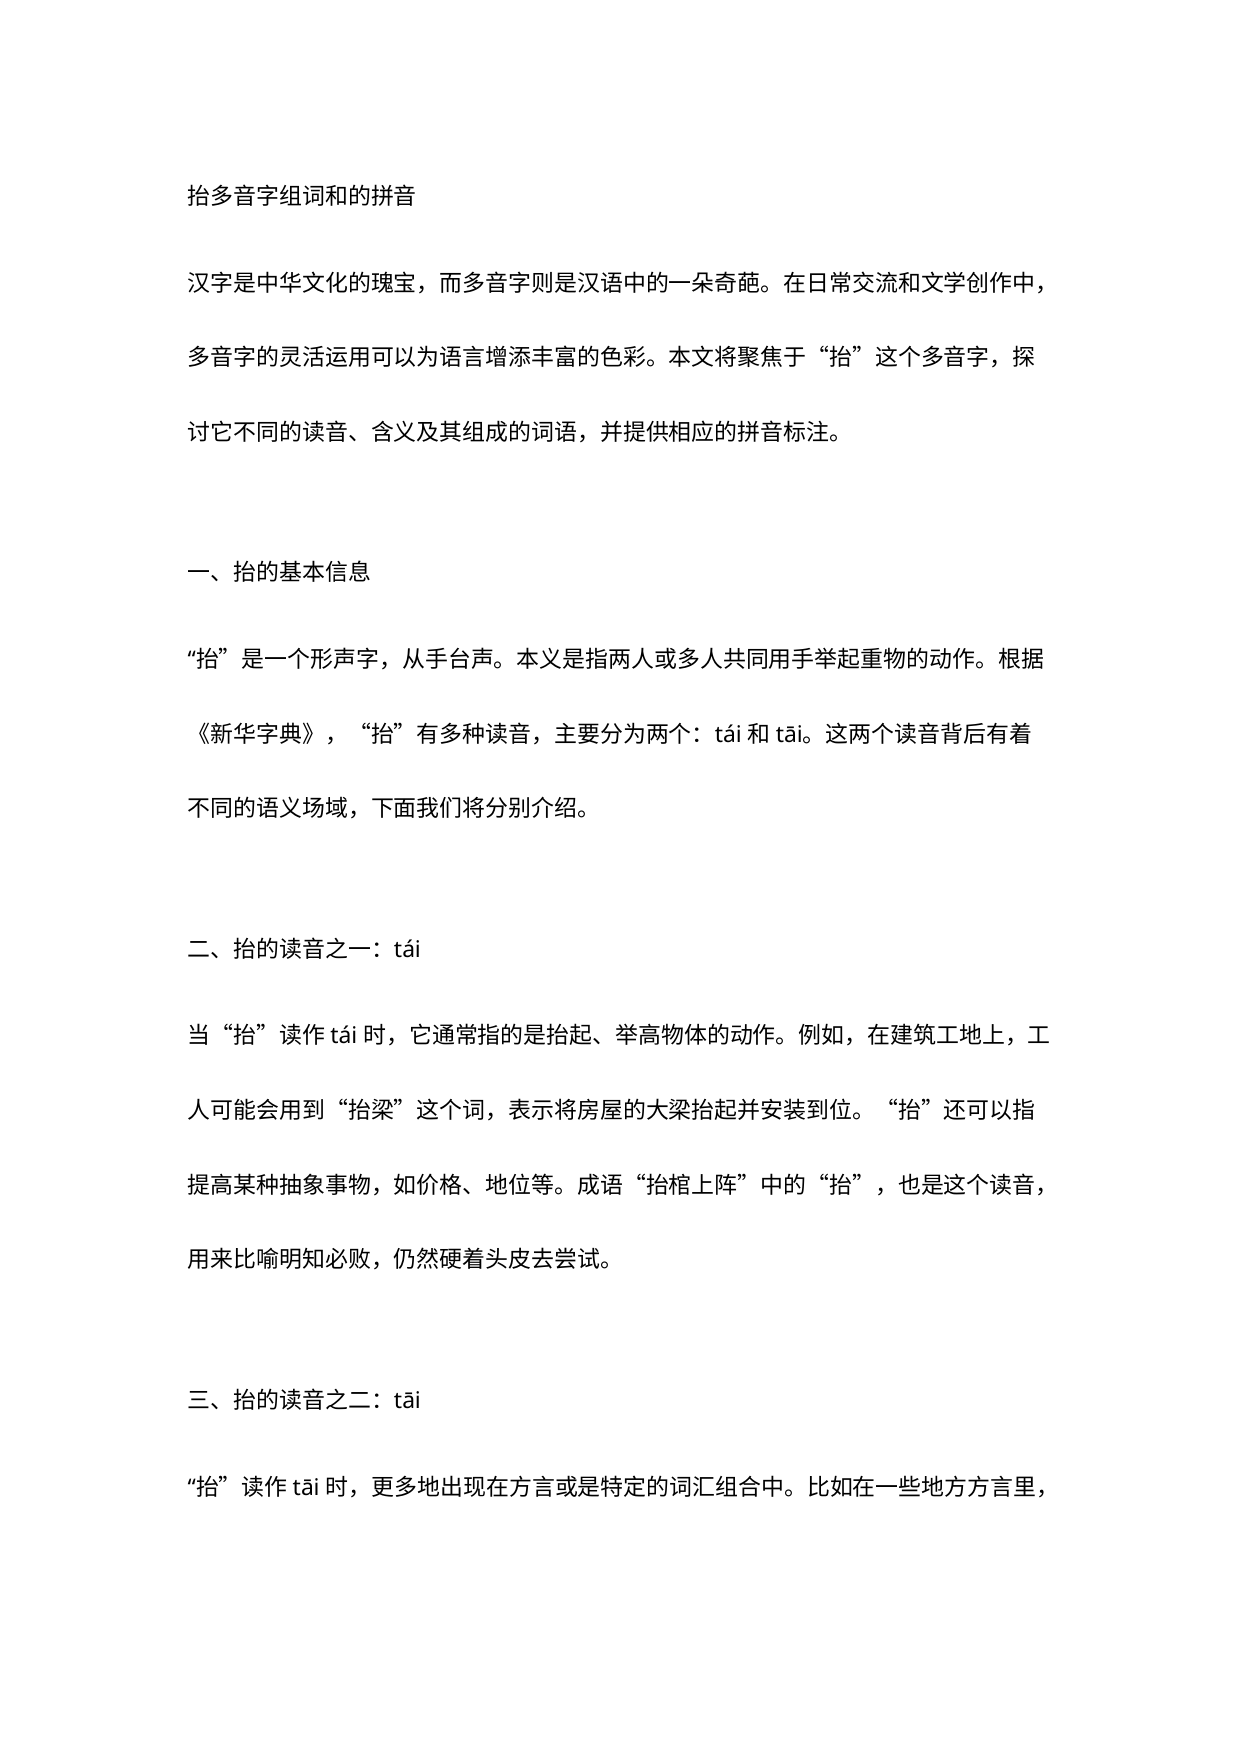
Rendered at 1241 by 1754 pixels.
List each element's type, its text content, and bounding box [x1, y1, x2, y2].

text 抬多音字组词和的拼音 [187, 162, 1053, 227]
text 汉字是中华文化的瑰宝，而多音字则是汉语中的一朵奇葩。在日常交流和文学创作中，多音字的灵活运用可以为语言增添丰富的色彩。本文将聚焦于“抬”这个多音字，探讨它不同的读音、含义及其组成的词语，并提供相应的拼音标注。 [187, 248, 1053, 463]
text 一、抬的基本信息 [187, 538, 1053, 603]
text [187, 1452, 1053, 1517]
text 三、抬的读音之二：tāi [187, 1366, 1053, 1431]
text 二、抬的读音之一：tái [187, 915, 1053, 980]
text “抬”是一个形声字，从手台声。本义是指两人或多人共同用手举起重物的动作。根据《新华字典》，“抬”有多种读音，主要分为两个：tái 和 tāi。这两个读音背后有着不同的语义场域，下面我们将分别介绍。 [187, 625, 1053, 839]
text 当“抬”读作 tái 时，它通常指的是抬起、举高物体的动作。例如，在建筑工地上，工人可能会用到“抬梁”这个词，表示将房屋的大梁抬起并安装到位。“抬”还可以指提高某种抽象事物，如价格、地位等。成语“抬棺上阵”中的“抬”，也是这个读音，用来比喻明知必败，仍然硬着头皮去尝试。 [187, 1001, 1053, 1290]
